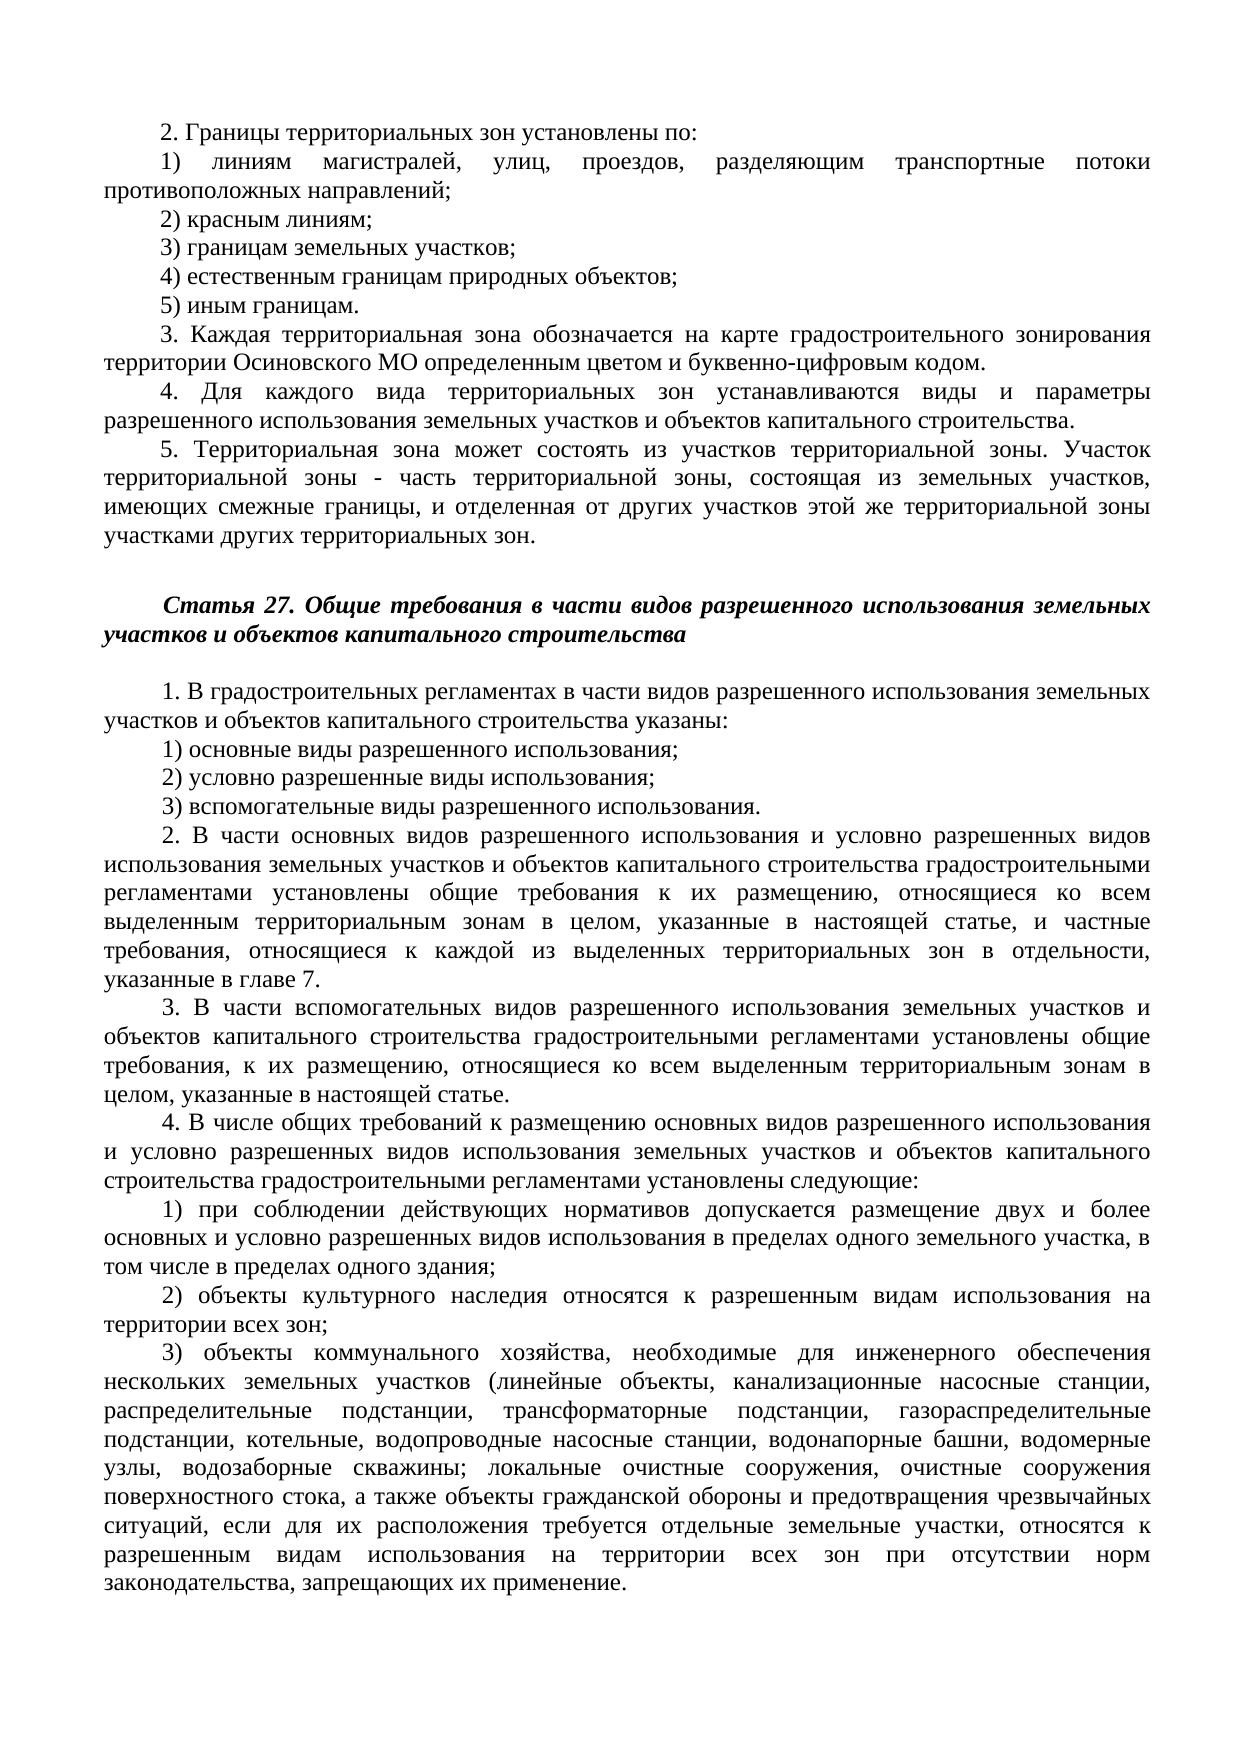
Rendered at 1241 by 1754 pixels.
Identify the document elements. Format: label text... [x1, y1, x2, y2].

text 3) вспомогательные виды разрешенного использования. [103, 791, 1152, 820]
text 3. В части вспомогательных видов разрешенного использования земельных участков и объектов капитального строительства градостроительными регламентами установлены общие требования, к их размещению, относящиеся ко всем выделенным территориальным зонам в целом, указанные в настоящей статье. [103, 992, 1152, 1107]
text 2. В части основных видов разрешенного использования и условно разрешенных видов использования земельных участков и объектов капитального строительства градостроительными регламентами установлены общие требования к их размещению, относящиеся ко всем выделенным территориальным зонам в целом, указанные в настоящей статье, и частные требования, относящиеся к каждой из выделенных территориальных зон в отдельности, указанные в главе 7. [103, 820, 1152, 992]
text 1) основные виды разрешенного использования; [103, 734, 1152, 762]
text 1) при соблюдении действующих нормативов допускается размещение двух и более основных и условно разрешенных видов использования в пределах одного земельного участка, в том числе в пределах одного здания; [103, 1194, 1152, 1280]
text 3) объекты коммунального хозяйства, необходимые для инженерного обеспечения нескольких земельных участков (линейные объекты, канализационные насосные станции, распределительные подстанции, трансформаторные подстанции, газораспределительные подстанции, котельные, водопроводные насосные станции, водонапорные башни, водомерные узлы, водозаборные скважины; локальные очистные сооружения, очистные сооружения поверхностного стока, а также объекты гражданской обороны и предотвращения чрезвычайных ситуаций, если для их расположения требуется отдельные земельные участки, относятся к разрешенным видам использования на территории всех зон при отсутствии норм законодательства, запрещающих их применение. [103, 1337, 1152, 1596]
text 3. Каждая территориальная зона обозначается на карте градостроительного зонирования территории Осиновского МО определенным цветом и буквенно-цифровым кодом. [103, 319, 1152, 376]
text 4. В числе общих требований к размещению основных видов разрешенного использования и условно разрешенных видов использования земельных участков и объектов капитального строительства градостроительными регламентами установлены следующие: [103, 1107, 1152, 1194]
text 1) линиям магистралей, улиц, проездов, разделяющим транспортные потоки противоположных направлений; [103, 146, 1152, 204]
text 5. Территориальная зона может состоять из участков территориальной зоны. Участок территориальной зоны - часть территориальной зоны, состоящая из земельных участков, имеющих смежные границы, и отделенная от других участков этой же территориальной зоны участками других территориальных зон. [103, 434, 1152, 549]
text 4) естественным границам природных объектов; [103, 261, 1152, 290]
text 2) условно разрешенные виды использования; [103, 762, 1152, 791]
text 4. Для каждого вида территориальных зон устанавливаются виды и параметры разрешенного использования земельных участков и объектов капитального строительства. [103, 376, 1152, 434]
text 2) объекты культурного наследия относятся к разрешенным видам использования на территории всех зон; [103, 1280, 1152, 1337]
text 2) красным линиям; [103, 204, 1152, 232]
text 2. Границы территориальных зон установлены по: [103, 117, 1152, 146]
text Статья 27. Общие требования в части видов разрешенного использования земельных участков и объектов капитального строительства [103, 590, 1152, 647]
text 3) границам земельных участков; [103, 232, 1152, 261]
text 5) иным границам. [103, 290, 1152, 319]
text 1. В градостроительных регламентах в части видов разрешенного использования земельных участков и объектов капитального строительства указаны: [103, 676, 1152, 734]
